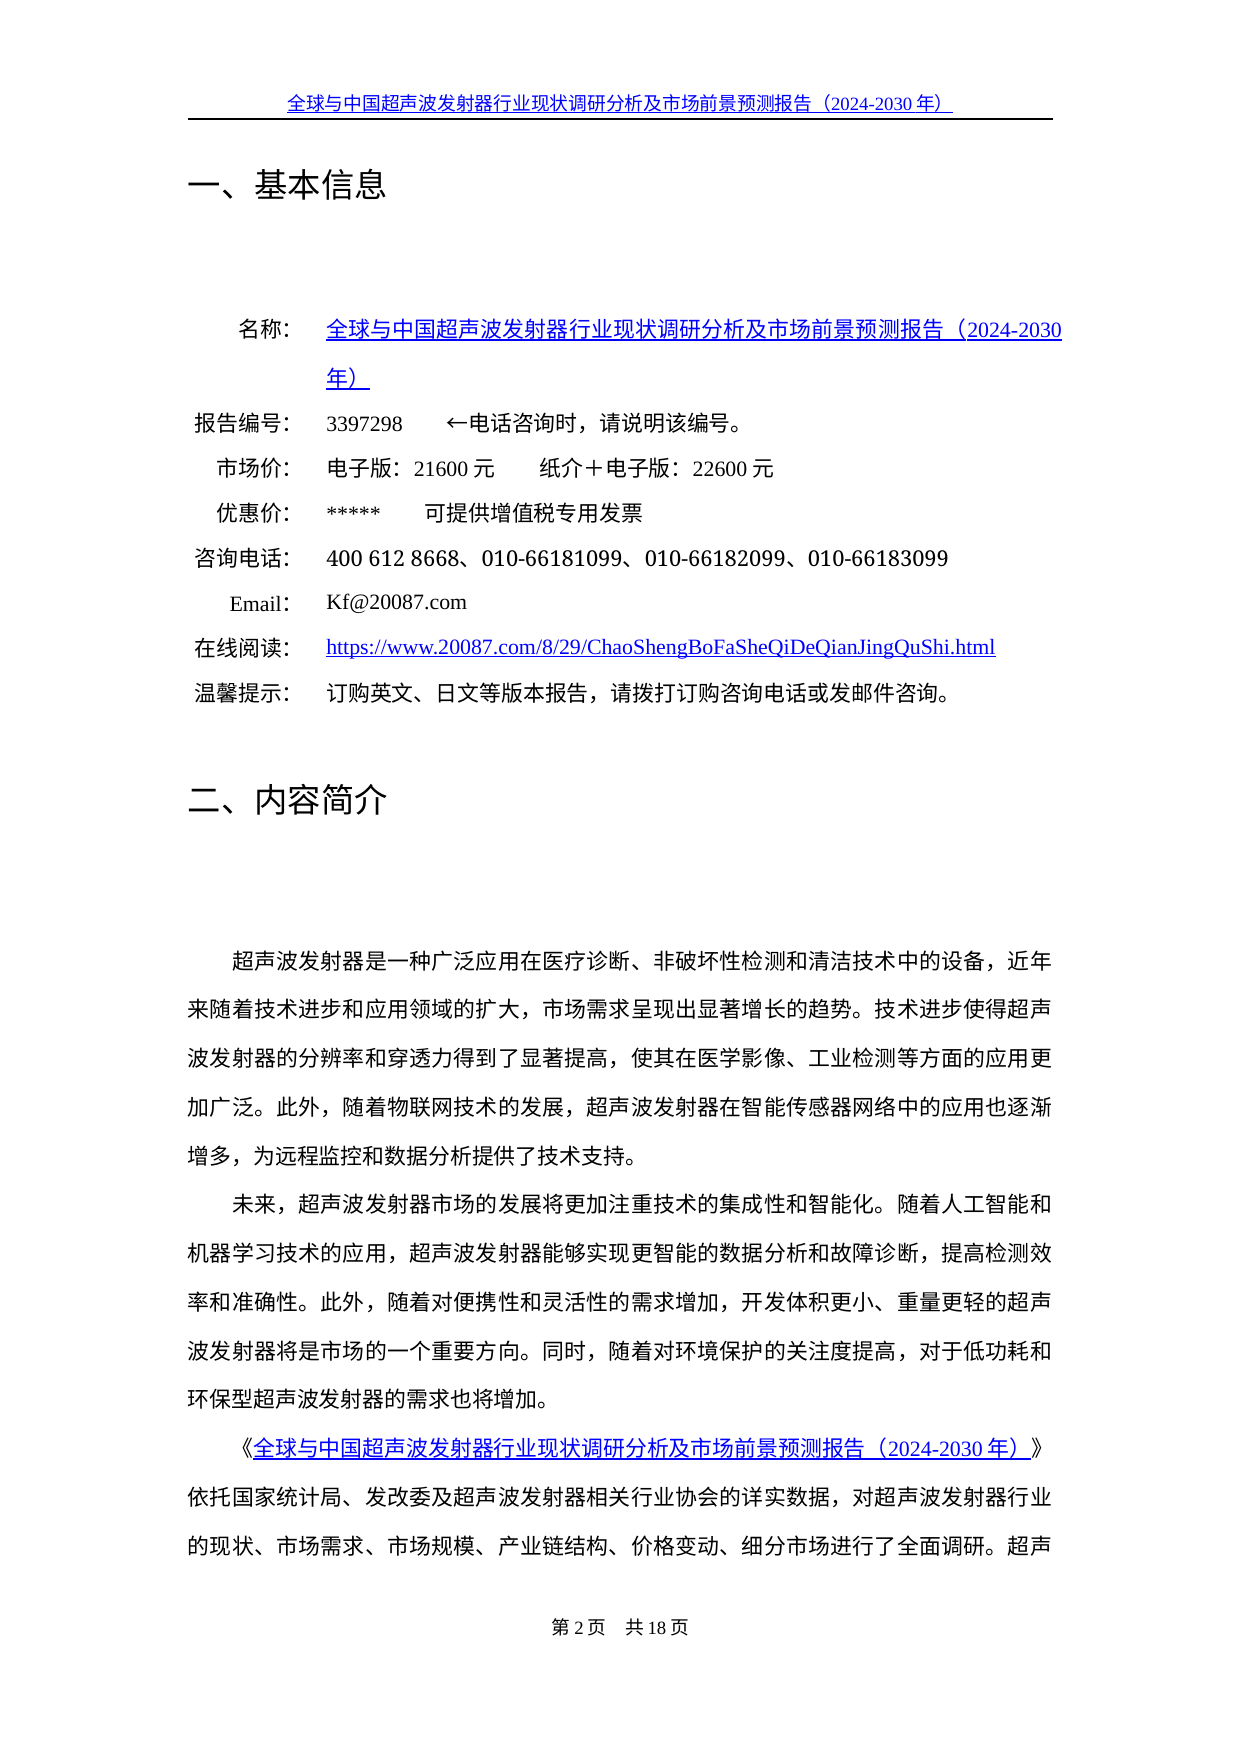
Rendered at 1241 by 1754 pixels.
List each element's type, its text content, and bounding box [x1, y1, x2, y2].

table_cell 400 612 8668、010-66181099、010-66182099、010-66183099 [315, 540, 1073, 585]
title 一、基本信息 [187, 150, 1053, 215]
table_cell 在线阅读： [167, 630, 315, 675]
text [187, 943, 1053, 1561]
table_cell Email： [167, 585, 315, 630]
table_cell 电子版：21600 元 纸介＋电子版：22600 元 [315, 450, 1073, 495]
table_cell 温馨提示： [167, 675, 315, 720]
table_cell Kf@20087.com [315, 585, 1073, 630]
table_cell [315, 630, 1073, 675]
table_cell 3397298 ←电话咨询时，请说明该编号。 [315, 405, 1073, 450]
table_cell 订购英文、日文等版本报告，请拨打订购咨询电话或发邮件咨询。 [315, 675, 1073, 720]
title 二、内容简介 [187, 766, 1053, 831]
table_cell 报告编号： [167, 405, 315, 450]
table_header 全球与中国超声波发射器行业现状调研分析及市场前景预测报告（2024-2030年） [315, 312, 1073, 405]
table_cell 市场价： [167, 450, 315, 495]
table_cell 优惠价： [167, 495, 315, 540]
table_header 名称： [167, 312, 315, 405]
table_cell ***** 可提供增值税专用发票 [315, 495, 1073, 540]
table_cell 咨询电话： [167, 540, 315, 585]
